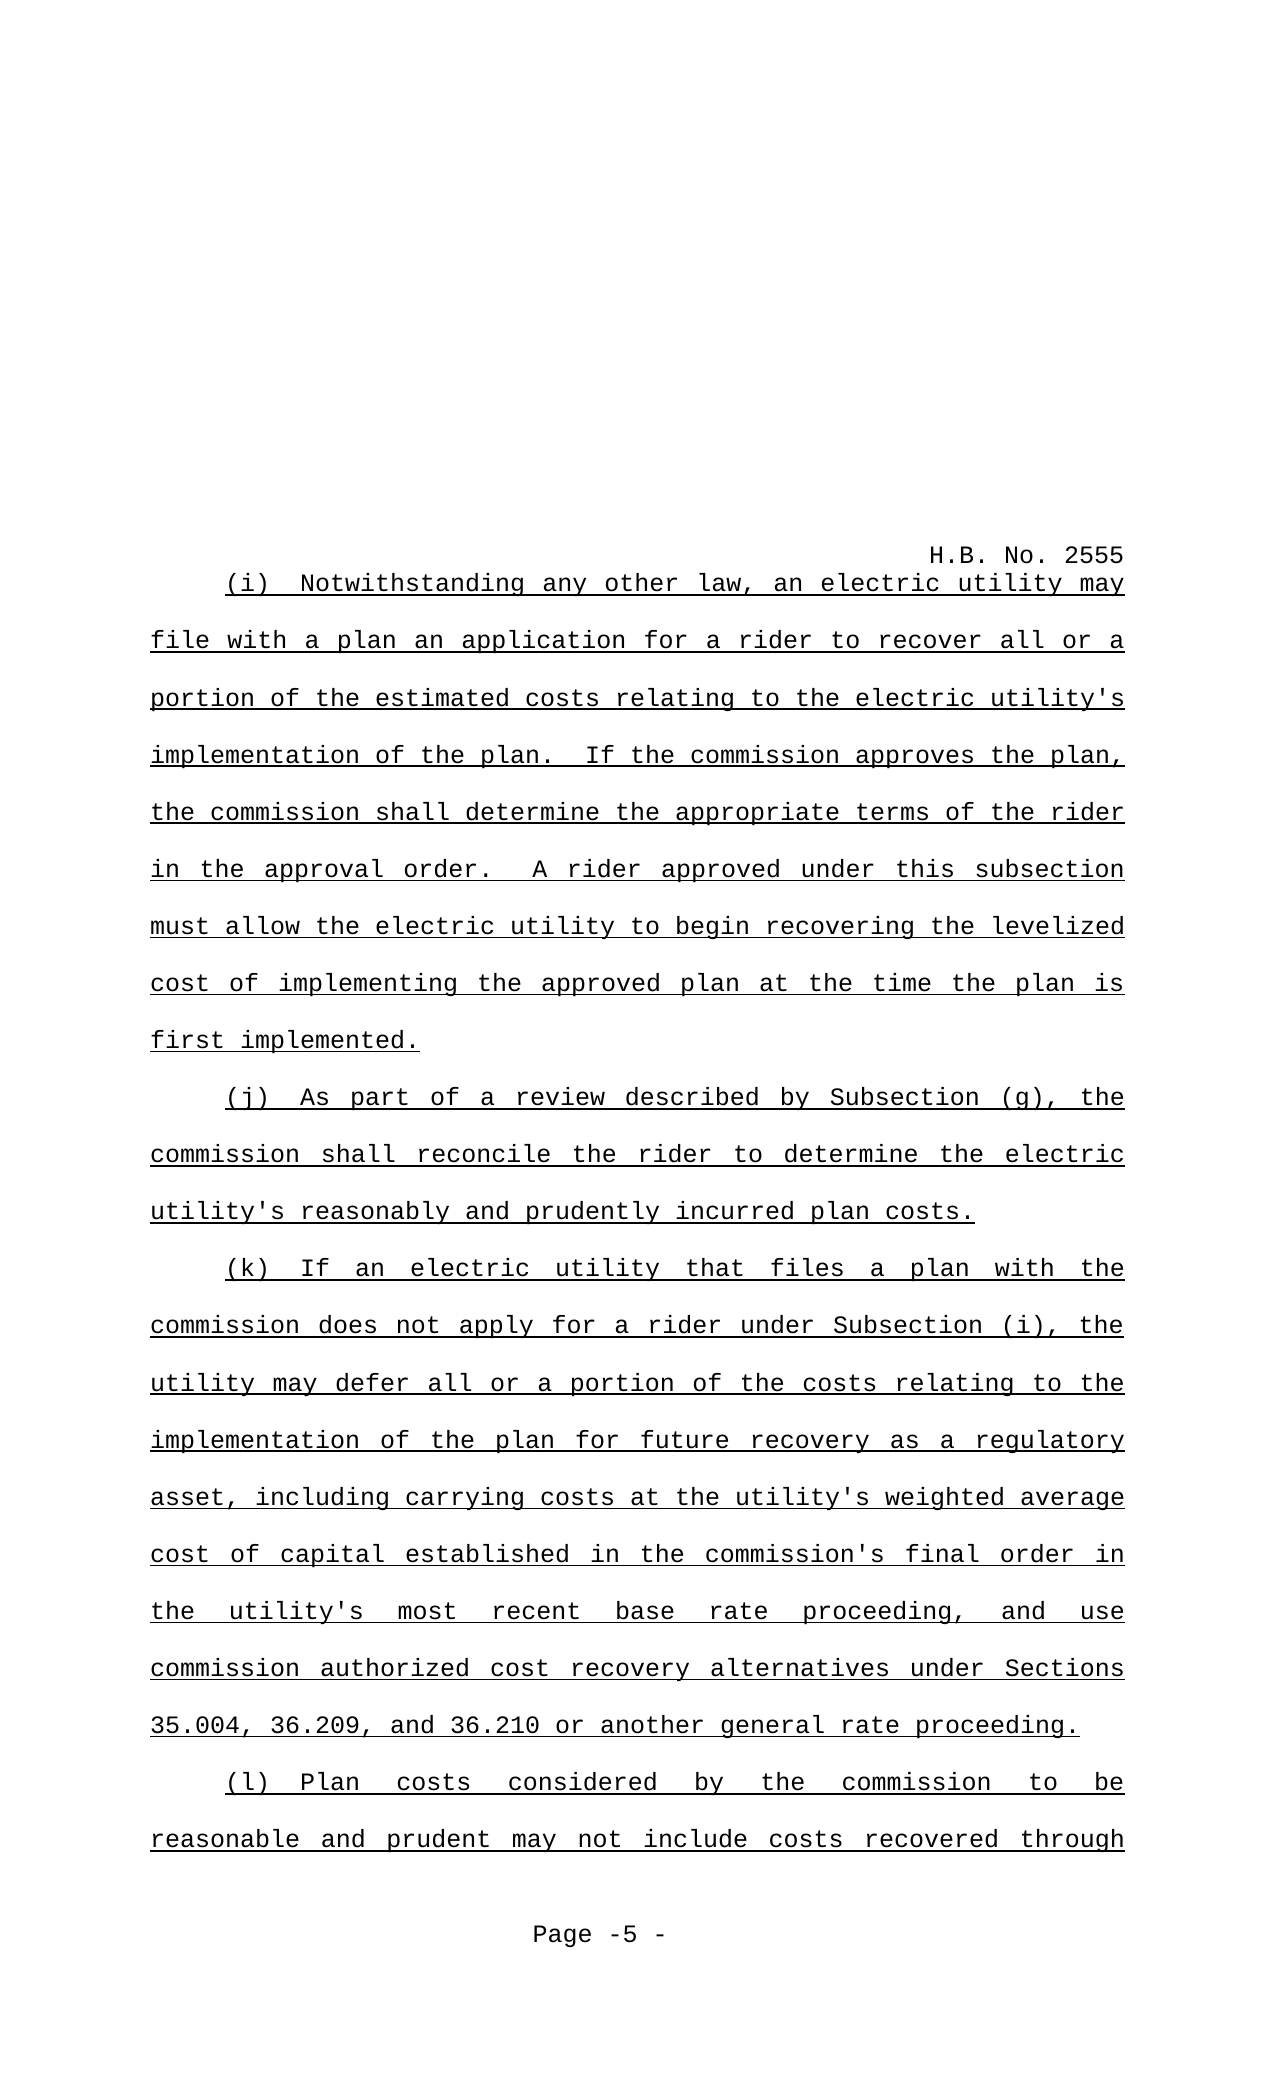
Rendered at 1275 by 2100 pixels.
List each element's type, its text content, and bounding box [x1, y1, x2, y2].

text (k) If an electric utility that files a plan with the commission does not apply for a rider under Subsection (i), the utility may defer all or a portion of the costs relating to the implementation of the plan for future recovery as a regulatory asset, including carrying costs at the utility's weighted average cost of capital established in the commission's final order in the utility's most recent base rate proceeding, and use commission authorized cost recovery alternatives under Sections 35.004, 36.209, and 36.210 or another general rate proceeding. [150, 1680, 1125, 1741]
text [150, 1769, 1125, 1850]
text (i) Notwithstanding any other law, an electric utility may file with a plan an application for a rider to recover all or a portion of the estimated costs relating to the electric utility's implementation of the plan. If the commission approves the plan, the commission shall determine the appropriate terms of the rider in the approval order. A rider approved under this subsection must allow the electric utility to begin recovering the levelized cost of implementing the approved plan at the time the plan is first implemented. [150, 995, 1125, 1056]
text (j) As part of a review described by Subsection (g), the commission shall reconcile the rider to determine the electric utility's reasonably and prudently incurred plan costs. [150, 1167, 1125, 1227]
text (i) Notwithstanding any other law, an electric utility may file with a plan an application for a rider to recover all or a portion of the estimated costs relating to the electric utility's implementation of the plan. If the commission approves the plan, the commission shall determine the appropriate terms of the rider in the approval order. A rider approved under this subsection must allow the electric utility to begin recovering the levelized cost of implementing the approved plan at the time the plan is first implemented. [150, 881, 1125, 937]
text (k) If an electric utility that files a plan with the commission does not apply for a rider under Subsection (i), the utility may defer all or a portion of the costs relating to the implementation of the plan for future recovery as a regulatory asset, including carrying costs at the utility's weighted average cost of capital established in the commission's final order in the utility's most recent base rate proceeding, and use commission authorized cost recovery alternatives under Sections 35.004, 36.209, and 36.210 or another general rate proceeding. [150, 1566, 1125, 1622]
text (k) If an electric utility that files a plan with the commission does not apply for a rider under Subsection (i), the utility may defer all or a portion of the costs relating to the implementation of the plan for future recovery as a regulatory asset, including carrying costs at the utility's weighted average cost of capital established in the commission's final order in the utility's most recent base rate proceeding, and use commission authorized cost recovery alternatives under Sections 35.004, 36.209, and 36.210 or another general rate proceeding. [150, 1623, 1125, 1679]
text (k) If an electric utility that files a plan with the commission does not apply for a rider under Subsection (i), the utility may defer all or a portion of the costs relating to the implementation of the plan for future recovery as a regulatory asset, including carrying costs at the utility's weighted average cost of capital established in the commission's final order in the utility's most recent base rate proceeding, and use commission authorized cost recovery alternatives under Sections 35.004, 36.209, and 36.210 or another general rate proceeding. [150, 1256, 1125, 1393]
text (k) If an electric utility that files a plan with the commission does not apply for a rider under Subsection (i), the utility may defer all or a portion of the costs relating to the implementation of the plan for future recovery as a regulatory asset, including carrying costs at the utility's weighted average cost of capital established in the commission's final order in the utility's most recent base rate proceeding, and use commission authorized cost recovery alternatives under Sections 35.004, 36.209, and 36.210 or another general rate proceeding. [150, 1452, 1125, 1508]
text (i) Notwithstanding any other law, an electric utility may file with a plan an application for a rider to recover all or a portion of the estimated costs relating to the electric utility's implementation of the plan. If the commission approves the plan, the commission shall determine the appropriate terms of the rider in the approval order. A rider approved under this subsection must allow the electric utility to begin recovering the levelized cost of implementing the approved plan at the time the plan is first implemented. [150, 767, 1125, 822]
text (i) Notwithstanding any other law, an electric utility may file with a plan an application for a rider to recover all or a portion of the estimated costs relating to the electric utility's implementation of the plan. If the commission approves the plan, the commission shall determine the appropriate terms of the rider in the approval order. A rider approved under this subsection must allow the electric utility to begin recovering the levelized cost of implementing the approved plan at the time the plan is first implemented. [150, 710, 1125, 765]
text (k) If an electric utility that files a plan with the commission does not apply for a rider under Subsection (i), the utility may defer all or a portion of the costs relating to the implementation of the plan for future recovery as a regulatory asset, including carrying costs at the utility's weighted average cost of capital established in the commission's final order in the utility's most recent base rate proceeding, and use commission authorized cost recovery alternatives under Sections 35.004, 36.209, and 36.210 or another general rate proceeding. [150, 1509, 1125, 1565]
text (j) As part of a review described by Subsection (g), the commission shall reconcile the rider to determine the electric utility's reasonably and prudently incurred plan costs. [150, 1084, 1125, 1165]
text (i) Notwithstanding any other law, an electric utility may file with a plan an application for a rider to recover all or a portion of the estimated costs relating to the electric utility's implementation of the plan. If the commission approves the plan, the commission shall determine the appropriate terms of the rider in the approval order. A rider approved under this subsection must allow the electric utility to begin recovering the levelized cost of implementing the approved plan at the time the plan is first implemented. [150, 571, 1125, 651]
text (k) If an electric utility that files a plan with the commission does not apply for a rider under Subsection (i), the utility may defer all or a portion of the costs relating to the implementation of the plan for future recovery as a regulatory asset, including carrying costs at the utility's weighted average cost of capital established in the commission's final order in the utility's most recent base rate proceeding, and use commission authorized cost recovery alternatives under Sections 35.004, 36.209, and 36.210 or another general rate proceeding. [150, 1395, 1125, 1450]
text (i) Notwithstanding any other law, an electric utility may file with a plan an application for a rider to recover all or a portion of the estimated costs relating to the electric utility's implementation of the plan. If the commission approves the plan, the commission shall determine the appropriate terms of the rider in the approval order. A rider approved under this subsection must allow the electric utility to begin recovering the levelized cost of implementing the approved plan at the time the plan is first implemented. [150, 824, 1125, 880]
text (i) Notwithstanding any other law, an electric utility may file with a plan an application for a rider to recover all or a portion of the estimated costs relating to the electric utility's implementation of the plan. If the commission approves the plan, the commission shall determine the appropriate terms of the rider in the approval order. A rider approved under this subsection must allow the electric utility to begin recovering the levelized cost of implementing the approved plan at the time the plan is first implemented. [150, 938, 1125, 994]
text (i) Notwithstanding any other law, an electric utility may file with a plan an application for a rider to recover all or a portion of the estimated costs relating to the electric utility's implementation of the plan. If the commission approves the plan, the commission shall determine the appropriate terms of the rider in the approval order. A rider approved under this subsection must allow the electric utility to begin recovering the levelized cost of implementing the approved plan at the time the plan is first implemented. [150, 653, 1125, 708]
